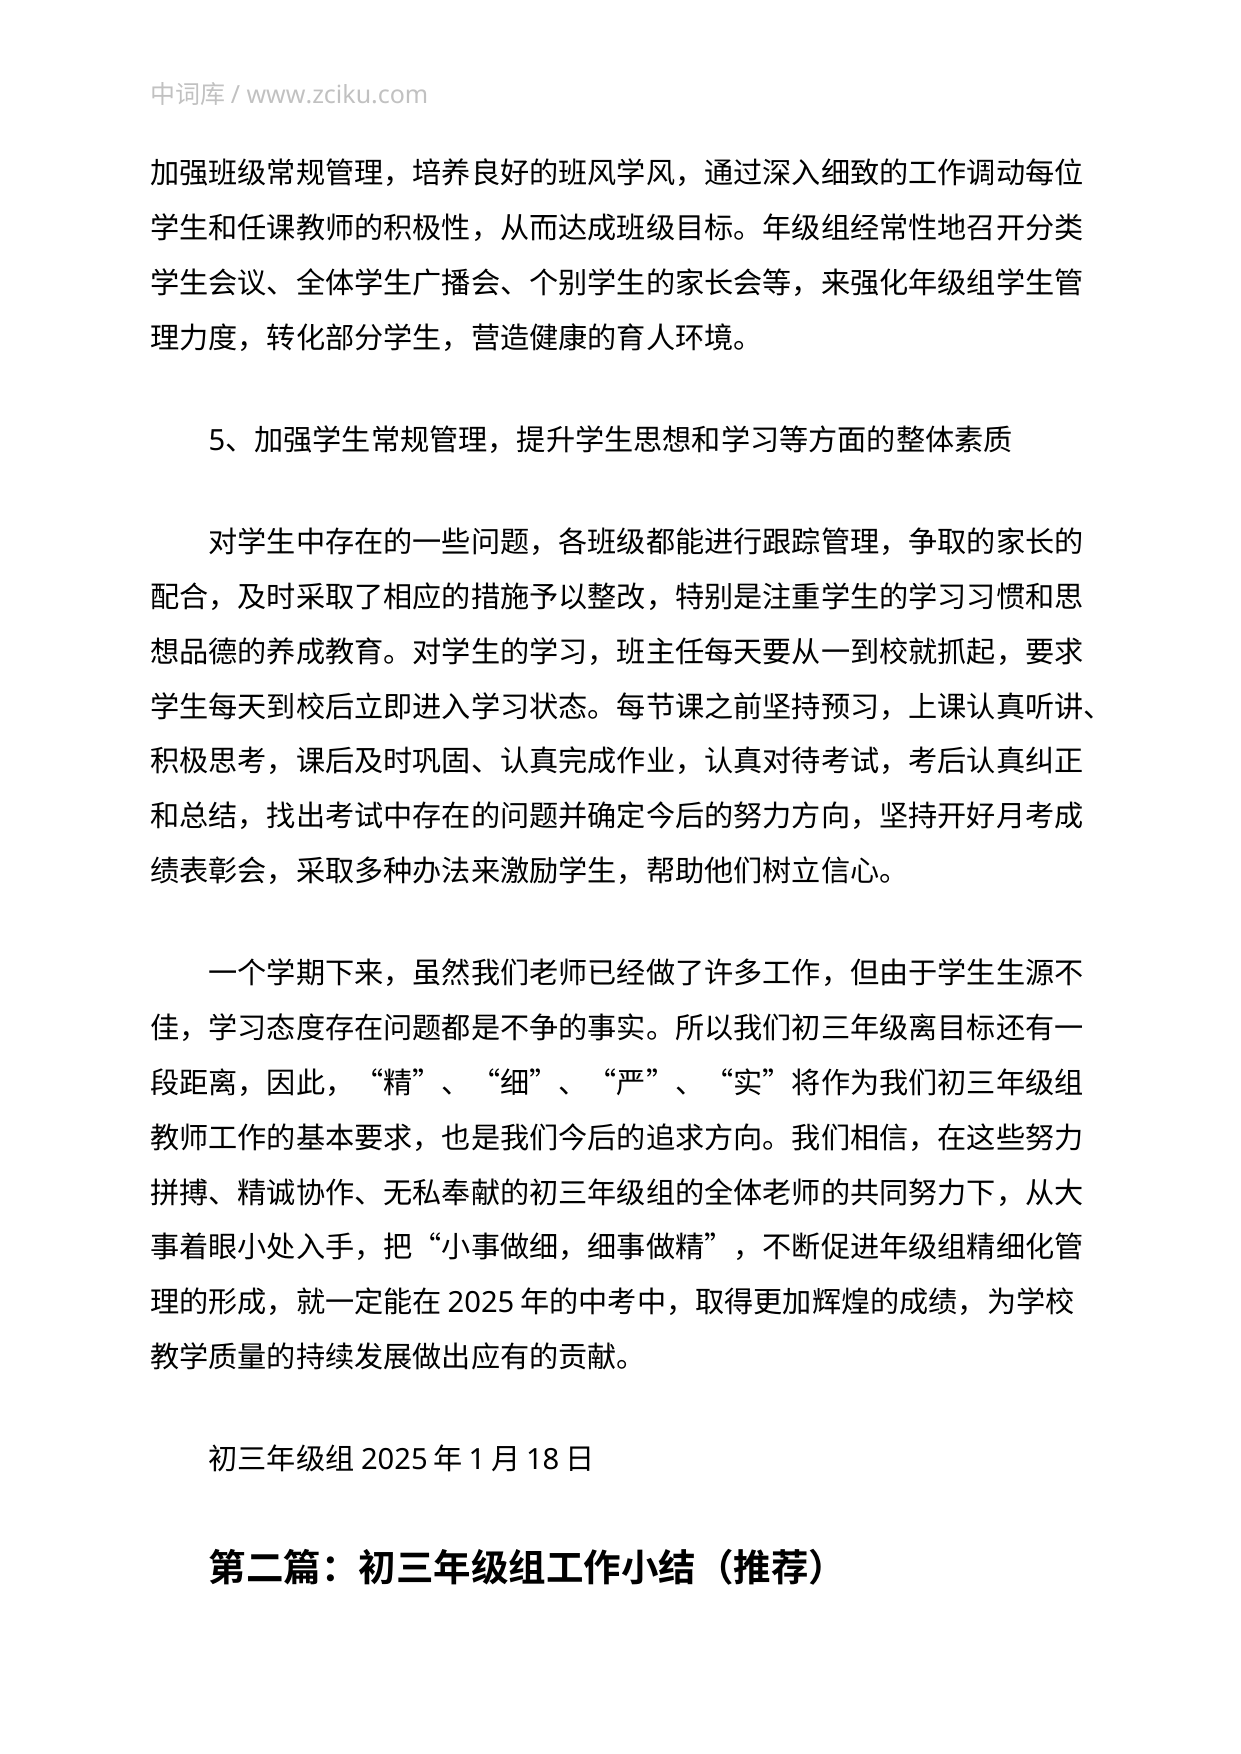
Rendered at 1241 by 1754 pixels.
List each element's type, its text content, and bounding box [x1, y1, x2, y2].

text 一个学期下来，虽然我们老师已经做了许多工作，但由于学生生源不佳，学习态度存在问题都是不争的事实。所以我们初三年级离目标还有一段距离，因此，“精”、“细”、“严”、“实”将作为我们初三年级组教师工作的基本要求，也是我们今后的追求方向。我们相信，在这些努力拼搏、精诚协作、无私奉献的初三年级组的全体老师的共同努力下，从大事着眼小处入手，把“小事做细，细事做精”，不断促进年级组精细化管理的形成，就一定能在2025年的中考中，取得更加辉煌的成绩，为学校教学质量的持续发展做出应有的贡献。 [150, 949, 1090, 1376]
text 5、加强学生常规管理，提升学生思想和学习等方面的整体素质 [150, 416, 1090, 459]
text 第二篇：初三年级组工作小结（推荐） [150, 1538, 1090, 1592]
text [150, 150, 1090, 357]
text 初三年级组 2025年1月18日 [150, 1436, 1090, 1478]
text 对学生中存在的一些问题，各班级都能进行跟踪管理，争取的家长的配合，及时采取了相应的措施予以整改，特别是注重学生的学习习惯和思想品德的养成教育。对学生的学习，班主任每天要从一到校就抓起，要求学生每天到校后立即进入学习状态。每节课之前坚持预习，上课认真听讲、积极思考，课后及时巩固、认真完成作业，认真对待考试，考后认真纠正和总结，找出考试中存在的问题并确定今后的努力方向，坚持开好月考成绩表彰会，采取多种办法来激励学生，帮助他们树立信心。 [150, 518, 1090, 890]
